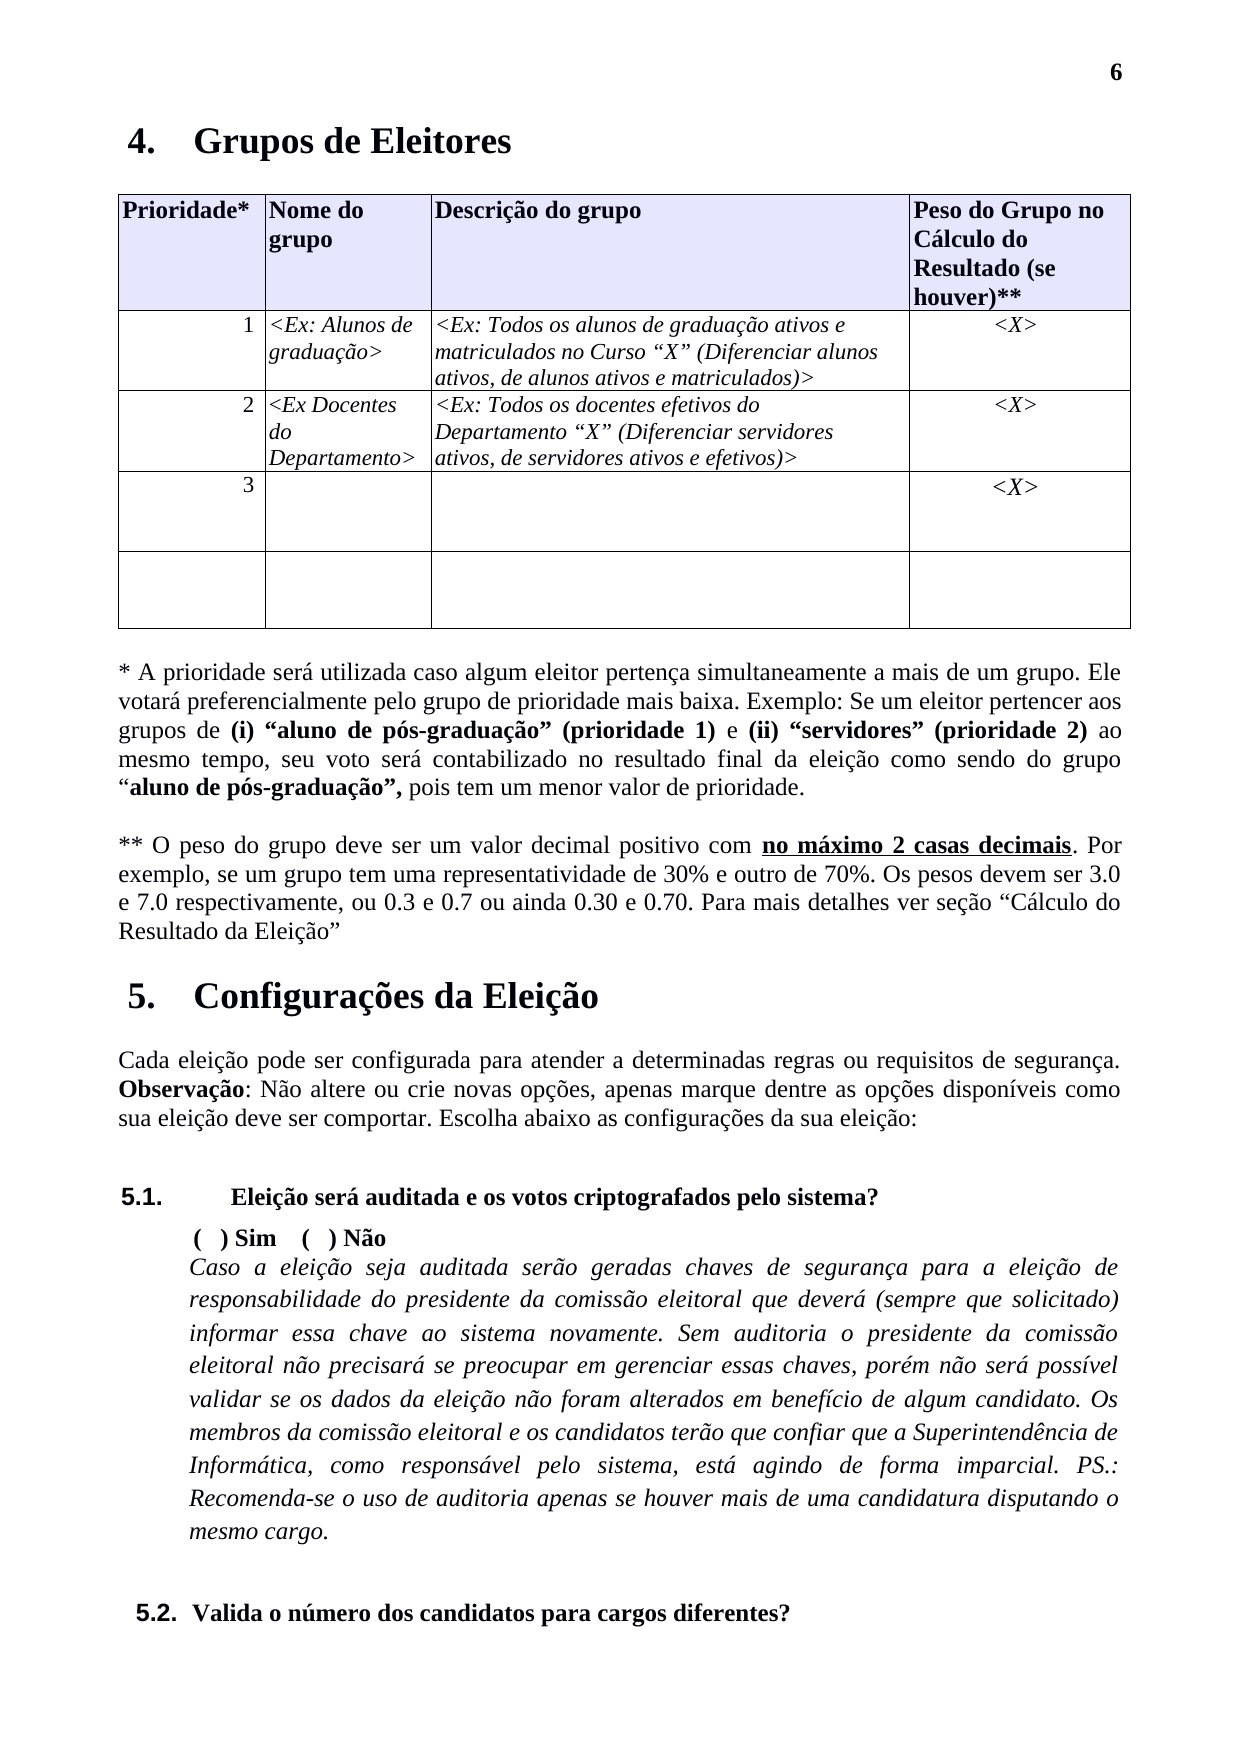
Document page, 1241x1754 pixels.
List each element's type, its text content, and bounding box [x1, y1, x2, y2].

subtitle Eleição será auditada e os votos criptografados pelo sistema? [162, 1181, 1122, 1210]
table_cell <Ex Docentes do Departamento> [266, 391, 431, 471]
table_header Peso do Grupo no Cálculo do Resultado (se houver)** [910, 195, 1130, 310]
subtitle Configurações da Eleição [156, 974, 1122, 1017]
table_cell [266, 552, 431, 628]
table_cell 3 [119, 472, 265, 551]
subtitle Grupos de Eleitores [156, 118, 1122, 161]
text ** O peso do grupo deve ser um valor decimal positivo com no máximo 2 casas decimais. Por exemplo, se um grupo tem uma representatividade de 30% e outro de 70%. Os pesos devem ser 3.0 e 7.0 respectivamente, ou 0.3 e 0.7 ou ainda 0.30 e 0.70. Para mais detalhes ver seção “Cálculo do Resultado da Eleição” [118, 830, 1122, 945]
table_header Nome do grupo [266, 195, 431, 310]
text ( ) Sim ( ) Não [118, 1223, 1122, 1252]
table_cell <X> [910, 472, 1130, 551]
table_header Descrição do grupo [432, 195, 909, 310]
table_cell <X> [910, 391, 1130, 471]
table_cell 2 [119, 391, 265, 471]
table_header Prioridade* [119, 195, 265, 310]
table_cell [432, 472, 909, 551]
table_cell 1 [119, 311, 265, 390]
text Caso a eleição seja auditada serão geradas chaves de segurança para a eleição de responsabilidade do presidente da comissão eleitoral que deverá (sempre que solicitado) informar essa chave ao sistema novamente. Sem auditoria o presidente da comissão eleitoral não precisará se preocupar em gerenciar essas chaves, porém não será possível validar se os dados da eleição não foram alterados em benefício de algum candidato. Os membros da comissão eleitoral e os candidatos terão que confiar que a Superintendência de Informática, como responsável pelo sistema, está agindo de forma imparcial. PS.: Recomenda-se o uso de auditoria apenas se houver mais de uma candidatura disputando o mesmo cargo. [189, 1252, 1122, 1544]
table_cell <X> [910, 311, 1130, 390]
table_cell [432, 552, 909, 628]
table_cell <Ex: Todos os docentes efetivos do Departamento “X” (Diferenciar servidores ativos, de servidores ativos e efetivos)> [432, 391, 909, 471]
table_cell [266, 472, 431, 551]
table_cell <Ex: Alunos de graduação> [266, 311, 431, 390]
text * A prioridade será utilizada caso algum eleitor pertença simultaneamente a mais de um grupo. Ele votará preferencialmente pelo grupo de prioridade mais baixa. Exemplo: Se um eleitor pertencer aos grupos de (i) “aluno de pós-graduação” (prioridade 1) e (ii) “servidores” (prioridade 2) ao mesmo tempo, seu voto será contabilizado no resultado final da eleição como sendo do grupo “aluno de pós-graduação”, pois tem um menor valor de prioridade. [118, 657, 1122, 801]
table_cell <Ex: Todos os alunos de graduação ativos e matriculados no Curso “X” (Diferenciar alunos ativos, de alunos ativos e matriculados)> [432, 311, 909, 390]
text Cada eleição pode ser configurada para atender a determinadas regras ou requisitos de segurança. Observação: Não altere ou crie novas opções, apenas marque dentre as opções disponíveis como sua eleição deve ser comportar. Escolha abaixo as configurações da sua eleição: [118, 1046, 1122, 1132]
table_cell [910, 552, 1130, 628]
table_cell [119, 552, 265, 628]
subtitle Valida o número dos candidatos para cargos diferentes? [177, 1598, 1122, 1627]
